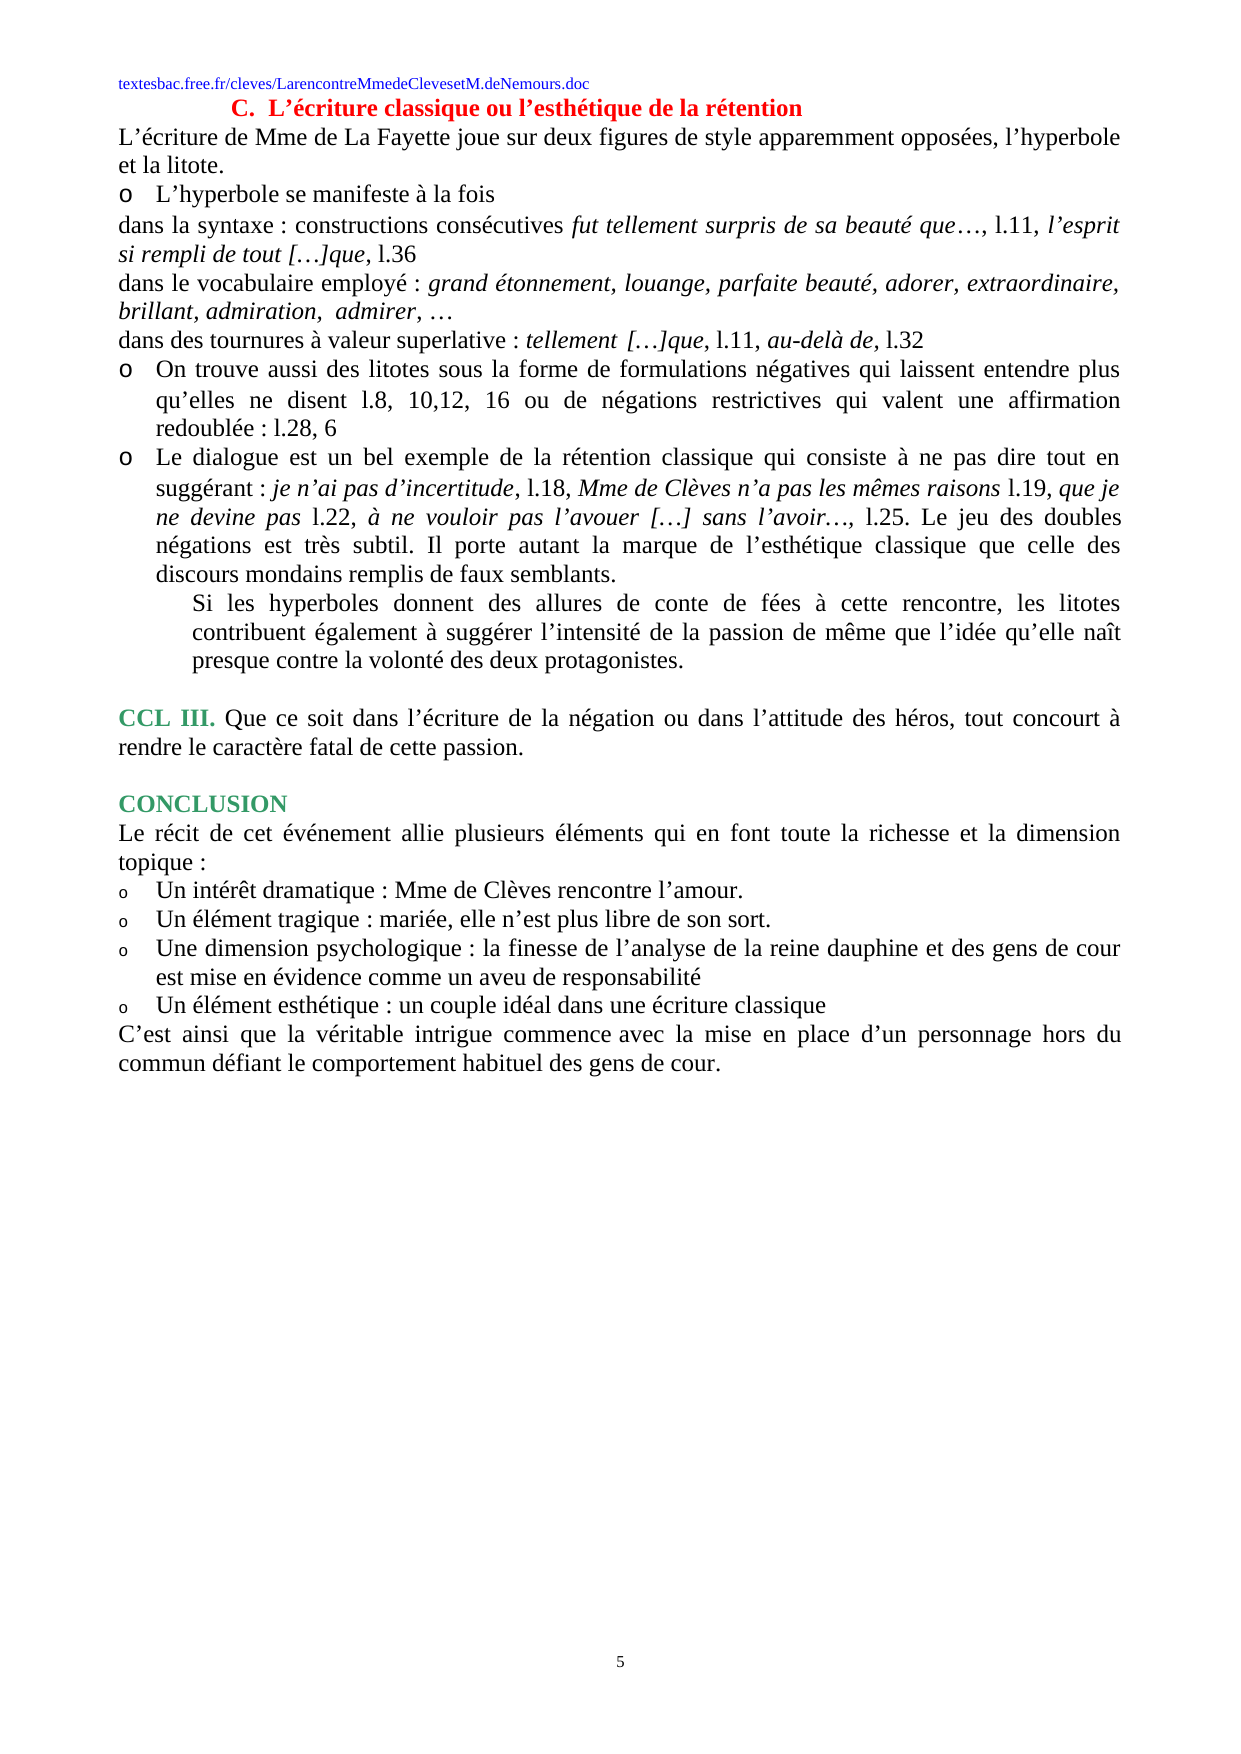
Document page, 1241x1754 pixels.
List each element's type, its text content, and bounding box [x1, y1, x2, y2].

text Le récit de cet événement allie plusieurs éléments qui en font toute la richesse et la dimension topique : [118, 818, 1122, 876]
list Le dialogue est un bel exemple de la rétention classique qui consiste à ne pas dire tout en suggérant : je n’ai pas d’incertitude, l.18, Mme de Clèves n’a pas les mêmes raisons l.19, que je ne devine pas l.22, à ne vouloir pas l’avouer […] sans l’avoir…, l.25. Le jeu des doubles négations est très subtil. Il porte autant la marque de l’esthétique classique que celle des discours mondains remplis de faux semblants. [118, 442, 1122, 588]
text Si les hyperboles donnent des allures de conte de fées à cette rencontre, les litotes contribuent également à suggérer l’intensité de la passion de même que l’idée qu’elle naît presque contre la volonté des deux protagonistes. [192, 588, 1122, 674]
subtitle L’écriture classique ou l’esthétique de la rétention [231, 93, 1122, 122]
text CCL III. Que ce soit dans l’écriture de la négation ou dans l’attitude des héros, tout concourt à rendre le caractère fatal de cette passion. [118, 703, 1122, 761]
list Un élément tragique : mariée, elle n’est plus libre de son sort. [118, 904, 1122, 933]
text L’écriture de Mme de La Fayette joue sur deux figures de style apparemment opposées, l’hyperbole et la litote. [118, 122, 1122, 179]
text C’est ainsi que la véritable intrigue commence avec la mise en place d’un personnage hors du commun défiant le comportement habituel des gens de cour. [118, 1019, 1122, 1077]
text dans le vocabulaire employé : grand étonnement, louange, parfaite beauté, adorer, extraordinaire, brillant, admiration, admirer, … [118, 268, 1122, 325]
text dans la syntaxe : constructions consécutives fut tellement surpris de sa beauté que…, l.11, l’esprit si rempli de tout […]que, l.36 [118, 210, 1122, 268]
text dans des tournures à valeur superlative : tellement […]que, l.11, au-delà de, l.32 [118, 325, 1122, 354]
subtitle CONCLUSION [118, 789, 1122, 818]
list Un intérêt dramatique : Mme de Clèves rencontre l’amour. [118, 876, 1122, 904]
list Un élément esthétique : un couple idéal dans une écriture classique [118, 991, 1122, 1019]
list L’hyperbole se manifeste à la fois [118, 179, 1122, 210]
list Une dimension psychologique : la finesse de l’analyse de la reine dauphine et des gens de cour est mise en évidence comme un aveu de responsabilité [118, 933, 1122, 991]
list On trouve aussi des litotes sous la forme de formulations négatives qui laissent entendre plus qu’elles ne disent l.8, 10,12, 16 ou de négations restrictives qui valent une affirmation redoublée : l.28, 6 [118, 354, 1122, 442]
